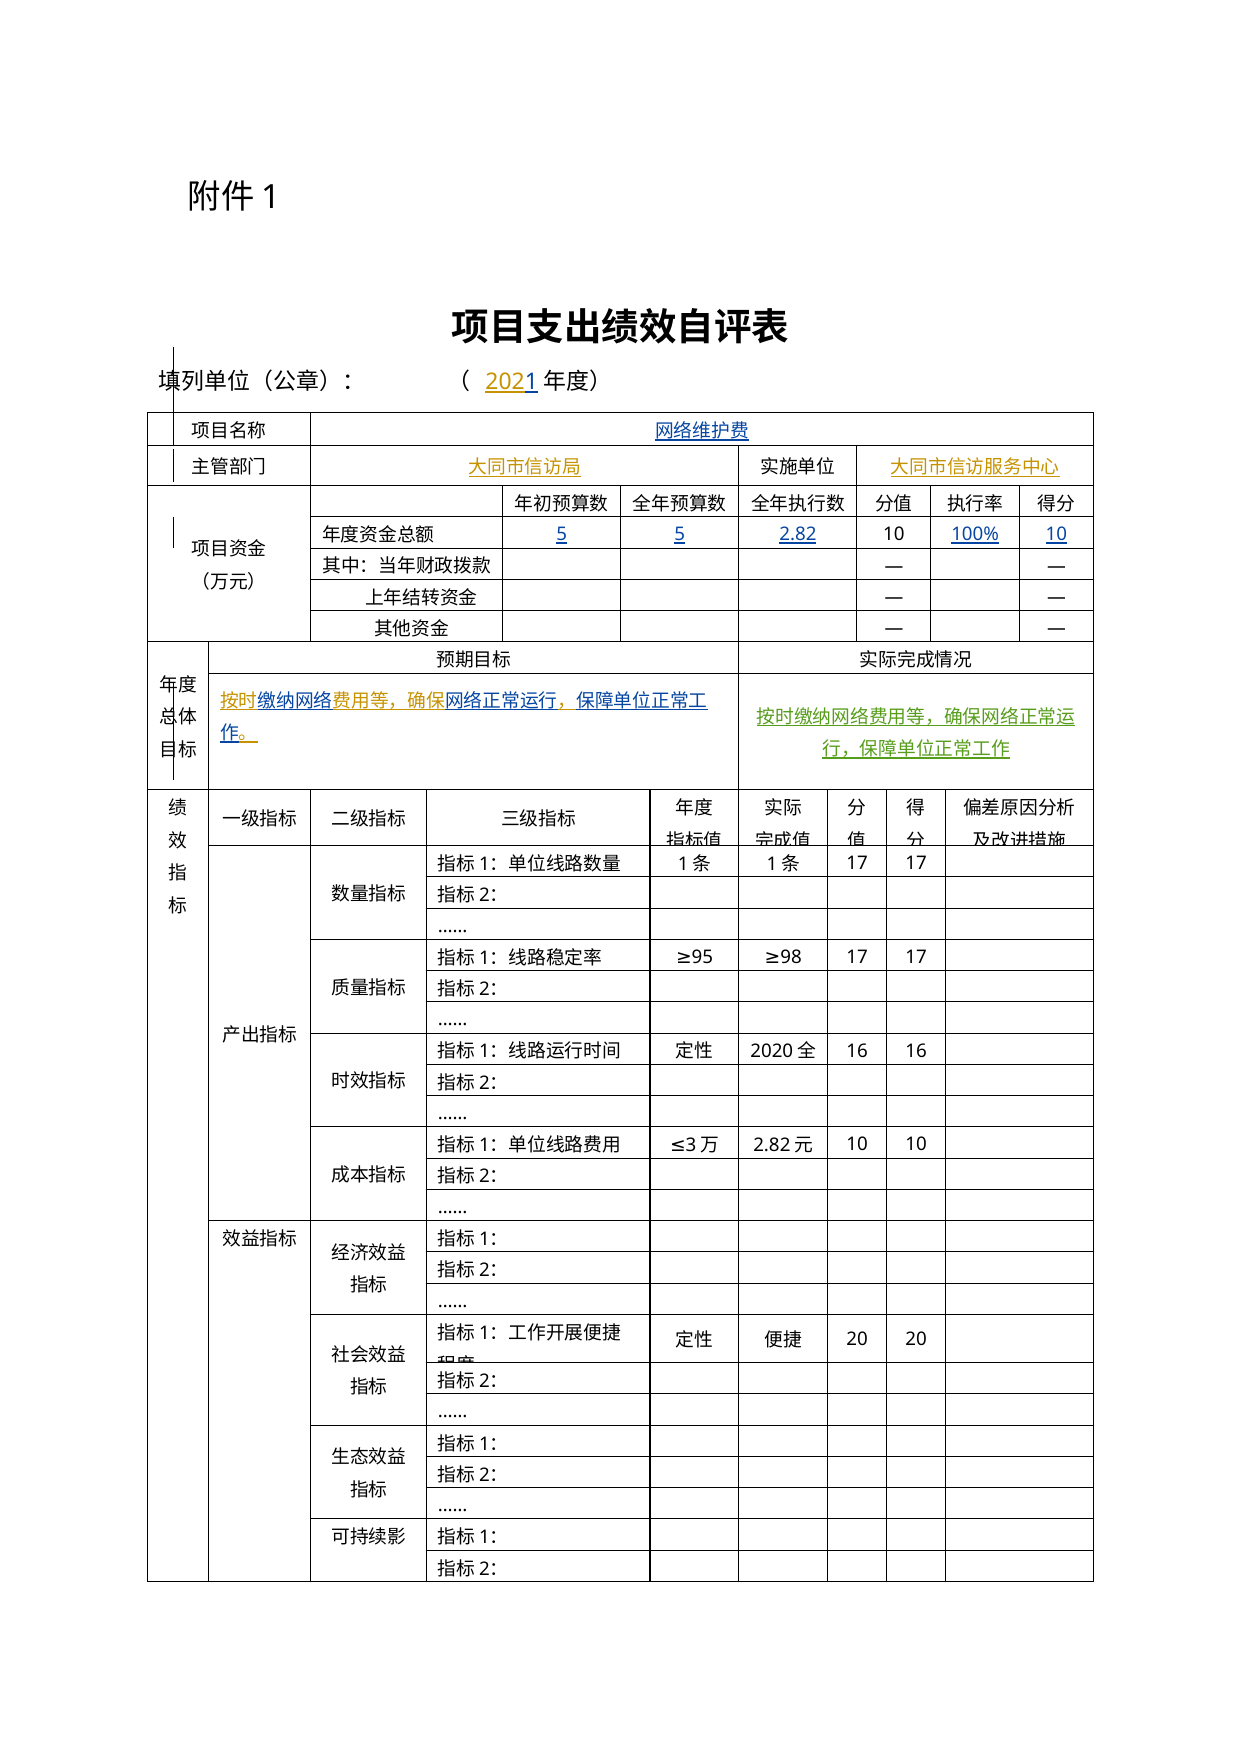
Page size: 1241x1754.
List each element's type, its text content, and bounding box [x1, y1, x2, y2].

table_cell 产出指标 [209, 846, 310, 1220]
table_cell [739, 674, 1093, 789]
table_cell [887, 877, 945, 907]
table_cell [651, 1519, 738, 1549]
table_cell 指标2： [427, 1363, 649, 1393]
table_cell [946, 1394, 1093, 1424]
table_cell 分值 [828, 790, 886, 845]
table_cell [828, 877, 886, 907]
table_cell [503, 580, 620, 610]
table_cell 项目资金 （万元） [148, 486, 310, 641]
table_cell 定性 [651, 1034, 738, 1064]
table_cell [621, 549, 738, 579]
table_cell 实施单位 [739, 446, 856, 485]
table_cell 经济效益 指标 [311, 1221, 426, 1314]
table_cell 执行率 [931, 486, 1019, 516]
table_cell [887, 1159, 945, 1189]
table_cell 16 [887, 1034, 945, 1064]
table_cell [946, 971, 1093, 1001]
table_cell [828, 1394, 886, 1424]
table_cell 1条 [739, 846, 827, 876]
table_cell [651, 1221, 738, 1251]
table_cell [621, 517, 738, 547]
table_cell [651, 1002, 738, 1032]
table_cell 17 [828, 846, 886, 876]
table_cell 生态效益 指标 [311, 1426, 426, 1518]
table_cell 指标1：单位线路数量 [427, 846, 649, 876]
table_cell [739, 611, 856, 641]
table_cell [739, 1551, 827, 1581]
table_cell [311, 486, 502, 516]
table_cell [946, 1551, 1093, 1581]
table_cell 三级指标 [427, 790, 649, 845]
table_cell [828, 1551, 886, 1581]
table_cell [887, 1426, 945, 1456]
table_cell …… [427, 1284, 649, 1314]
table_cell 年度总体目标 [148, 642, 208, 789]
table_cell 年度资金总额 [311, 517, 502, 547]
table_cell 预期目标 [209, 642, 738, 672]
table_cell [651, 1394, 738, 1424]
table_cell [739, 1488, 827, 1518]
table_cell [828, 1457, 886, 1487]
table_cell [739, 1426, 827, 1456]
table_cell [828, 1284, 886, 1314]
table_cell [946, 909, 1093, 939]
table_cell 2.82元 [739, 1127, 827, 1157]
table_cell [651, 1252, 738, 1282]
table_cell 指标2： [427, 1551, 649, 1581]
table_cell [651, 1488, 738, 1518]
table_cell 指标2： [427, 1065, 649, 1095]
table_cell 分值 [857, 486, 930, 516]
table_cell ≥95 [651, 940, 738, 970]
table_cell 上年结转资金 [311, 580, 502, 610]
table_cell [739, 1190, 827, 1220]
table_cell [946, 1034, 1093, 1064]
table_cell 指标1：单位线路费用 [427, 1127, 649, 1157]
table_cell — [857, 580, 930, 610]
table_cell 17 [887, 846, 945, 876]
table_header 项目支出绩效自评表 [147, 292, 1093, 347]
table_cell — [857, 549, 930, 579]
table_cell [946, 1127, 1093, 1157]
table_cell 指标2： [427, 1252, 649, 1282]
table_cell 指标1： [427, 1519, 649, 1549]
table_cell [621, 611, 738, 641]
table_cell 指标1：工作开展便捷程度 [427, 1315, 649, 1362]
table_cell 其他资金 [311, 611, 502, 641]
table_cell [739, 1363, 827, 1393]
table_cell [651, 1159, 738, 1189]
table_cell [931, 580, 1019, 610]
table_cell [739, 1065, 827, 1095]
table_cell [887, 1065, 945, 1095]
table_cell 绩 效 指 标 [148, 790, 208, 1581]
table_cell [828, 1065, 886, 1095]
table_cell [739, 1394, 827, 1424]
table_cell [946, 1363, 1093, 1393]
table_cell [887, 971, 945, 1001]
table_cell [739, 1002, 827, 1032]
table_cell [739, 517, 856, 547]
table_cell 主管部门 [148, 446, 310, 485]
table_cell [828, 1252, 886, 1282]
table_cell [739, 549, 856, 579]
table_cell [946, 1284, 1093, 1314]
table_cell 年度 指标值 [651, 790, 738, 845]
table_cell [931, 517, 1019, 547]
table_cell [651, 1363, 738, 1393]
table_cell 得分 [1020, 486, 1093, 516]
table_cell …… [427, 1394, 649, 1424]
table_cell [828, 1426, 886, 1456]
table_cell [828, 1096, 886, 1126]
table_cell 其中：当年财政拨款 [311, 549, 502, 579]
table_cell [887, 1394, 945, 1424]
table_cell 年初预算数 [503, 486, 620, 516]
table_cell [887, 1551, 945, 1581]
table_cell 指标2： [427, 1159, 649, 1189]
text 附件1 [187, 162, 1053, 227]
table_cell [651, 1426, 738, 1456]
table_cell …… [427, 1002, 649, 1032]
table_cell 16 [828, 1034, 886, 1064]
table_cell 得分 [887, 790, 945, 845]
table_cell [739, 1221, 827, 1251]
table_cell 成本指标 [311, 1127, 426, 1220]
table_cell [946, 1426, 1093, 1456]
table_cell [651, 1551, 738, 1581]
table_cell 20 [828, 1315, 886, 1362]
table_cell [651, 1457, 738, 1487]
table_cell [651, 877, 738, 907]
table_cell 社会效益 指标 [311, 1315, 426, 1424]
table_cell 全年执行数 [739, 486, 856, 516]
table_cell 偏差原因分析及改进措施 [946, 790, 1093, 845]
table_cell [946, 1096, 1093, 1126]
table_cell 填列单位（公章）： （ 年度） [174, 347, 1093, 412]
table_cell 填列单位（公章）： （ 年度） [147, 347, 173, 412]
table_cell …… [427, 1190, 649, 1220]
table_cell 一级指标 [209, 790, 310, 845]
table_cell [651, 909, 738, 939]
table_cell [651, 971, 738, 1001]
table_cell 10 [887, 1127, 945, 1157]
table_cell [887, 1363, 945, 1393]
table_cell [887, 1221, 945, 1251]
table_cell [311, 413, 1093, 445]
table_cell [651, 1065, 738, 1095]
table_cell [1020, 517, 1093, 547]
table_cell [503, 517, 620, 547]
table_cell 数量指标 [311, 846, 426, 939]
table_cell [503, 549, 620, 579]
table_cell [739, 1457, 827, 1487]
table_cell [946, 1488, 1093, 1518]
table_cell 定性 [651, 1315, 738, 1362]
table_cell 10 [828, 1127, 886, 1157]
table_cell [739, 1159, 827, 1189]
table_cell [739, 877, 827, 907]
table_cell [621, 580, 738, 610]
table_cell 17 [887, 940, 945, 970]
table_cell [946, 1190, 1093, 1220]
table_cell [651, 1190, 738, 1220]
table_cell [209, 674, 738, 789]
table_cell 20 [887, 1315, 945, 1362]
table_cell 10 [857, 517, 930, 547]
table_cell …… [427, 1488, 649, 1518]
table_cell [946, 1065, 1093, 1095]
table_cell [931, 611, 1019, 641]
table_cell ≥98 [739, 940, 827, 970]
table_cell [887, 1002, 945, 1032]
table_cell [828, 1363, 886, 1393]
table_cell [887, 909, 945, 939]
table_cell [739, 1252, 827, 1282]
table_cell 效益指标 [209, 1221, 310, 1581]
table_cell [857, 446, 1093, 485]
table_cell 项目名称 [148, 413, 173, 445]
table_cell [946, 1159, 1093, 1189]
table_cell [946, 1252, 1093, 1282]
table_cell 便捷 [739, 1315, 827, 1362]
table_cell [503, 611, 620, 641]
table_cell 指标2： [427, 877, 649, 907]
table_cell …… [427, 909, 649, 939]
table_cell 全年预算数 [621, 486, 738, 516]
table_cell [887, 1519, 945, 1549]
table_cell 指标1：线路稳定率 [427, 940, 649, 970]
table_cell 实际 完成值 [739, 790, 827, 845]
table_cell 2020全年 [739, 1034, 827, 1064]
table_cell [946, 877, 1093, 907]
table_cell 实际完成情况 [739, 642, 1093, 672]
table_cell 时效指标 [311, 1034, 426, 1126]
table_cell — [1020, 580, 1093, 610]
table_cell [739, 1096, 827, 1126]
table_cell [828, 1519, 886, 1549]
table_cell 二级指标 [311, 790, 426, 845]
table_cell [828, 1488, 886, 1518]
table_cell [946, 846, 1093, 876]
table_cell 可持续影响指标 [311, 1519, 426, 1581]
table_cell [739, 971, 827, 1001]
table_cell 指标1： [427, 1221, 649, 1251]
table_cell [828, 1159, 886, 1189]
table_cell [739, 909, 827, 939]
table_cell …… [427, 1096, 649, 1126]
table_cell [739, 1284, 827, 1314]
table_cell 项目名称 [174, 413, 310, 445]
table_cell [311, 446, 738, 485]
table_cell [887, 1457, 945, 1487]
table_cell 指标2： [427, 971, 649, 1001]
table_cell [887, 1252, 945, 1282]
table_cell 指标1： [427, 1426, 649, 1456]
table_cell — [857, 611, 930, 641]
table_cell [828, 1002, 886, 1032]
table_cell [946, 1519, 1093, 1549]
table_cell [887, 1284, 945, 1314]
table_cell ≤3万元 [651, 1127, 738, 1157]
table_cell 1条 [651, 846, 738, 876]
table_cell 17 [828, 940, 886, 970]
table_cell [828, 909, 886, 939]
table_cell [931, 549, 1019, 579]
table_cell — [1020, 549, 1093, 579]
table_cell [887, 1190, 945, 1220]
table_cell 质量指标 [311, 940, 426, 1032]
table_cell [739, 1519, 827, 1549]
table_cell [828, 1221, 886, 1251]
table_cell [828, 1190, 886, 1220]
table_cell [946, 1221, 1093, 1251]
table_cell [946, 1457, 1093, 1487]
table_cell [946, 1315, 1093, 1362]
table_cell [946, 940, 1093, 970]
table_cell [739, 580, 856, 610]
table_cell 指标1：线路运行时间 [427, 1034, 649, 1064]
table_cell [828, 971, 886, 1001]
table_cell [946, 1002, 1093, 1032]
table_cell [887, 1488, 945, 1518]
table_cell 指标2： [427, 1457, 649, 1487]
table_cell [651, 1096, 738, 1126]
table_cell [887, 1096, 945, 1126]
table_cell [651, 1284, 738, 1314]
table_cell — [1020, 611, 1093, 641]
